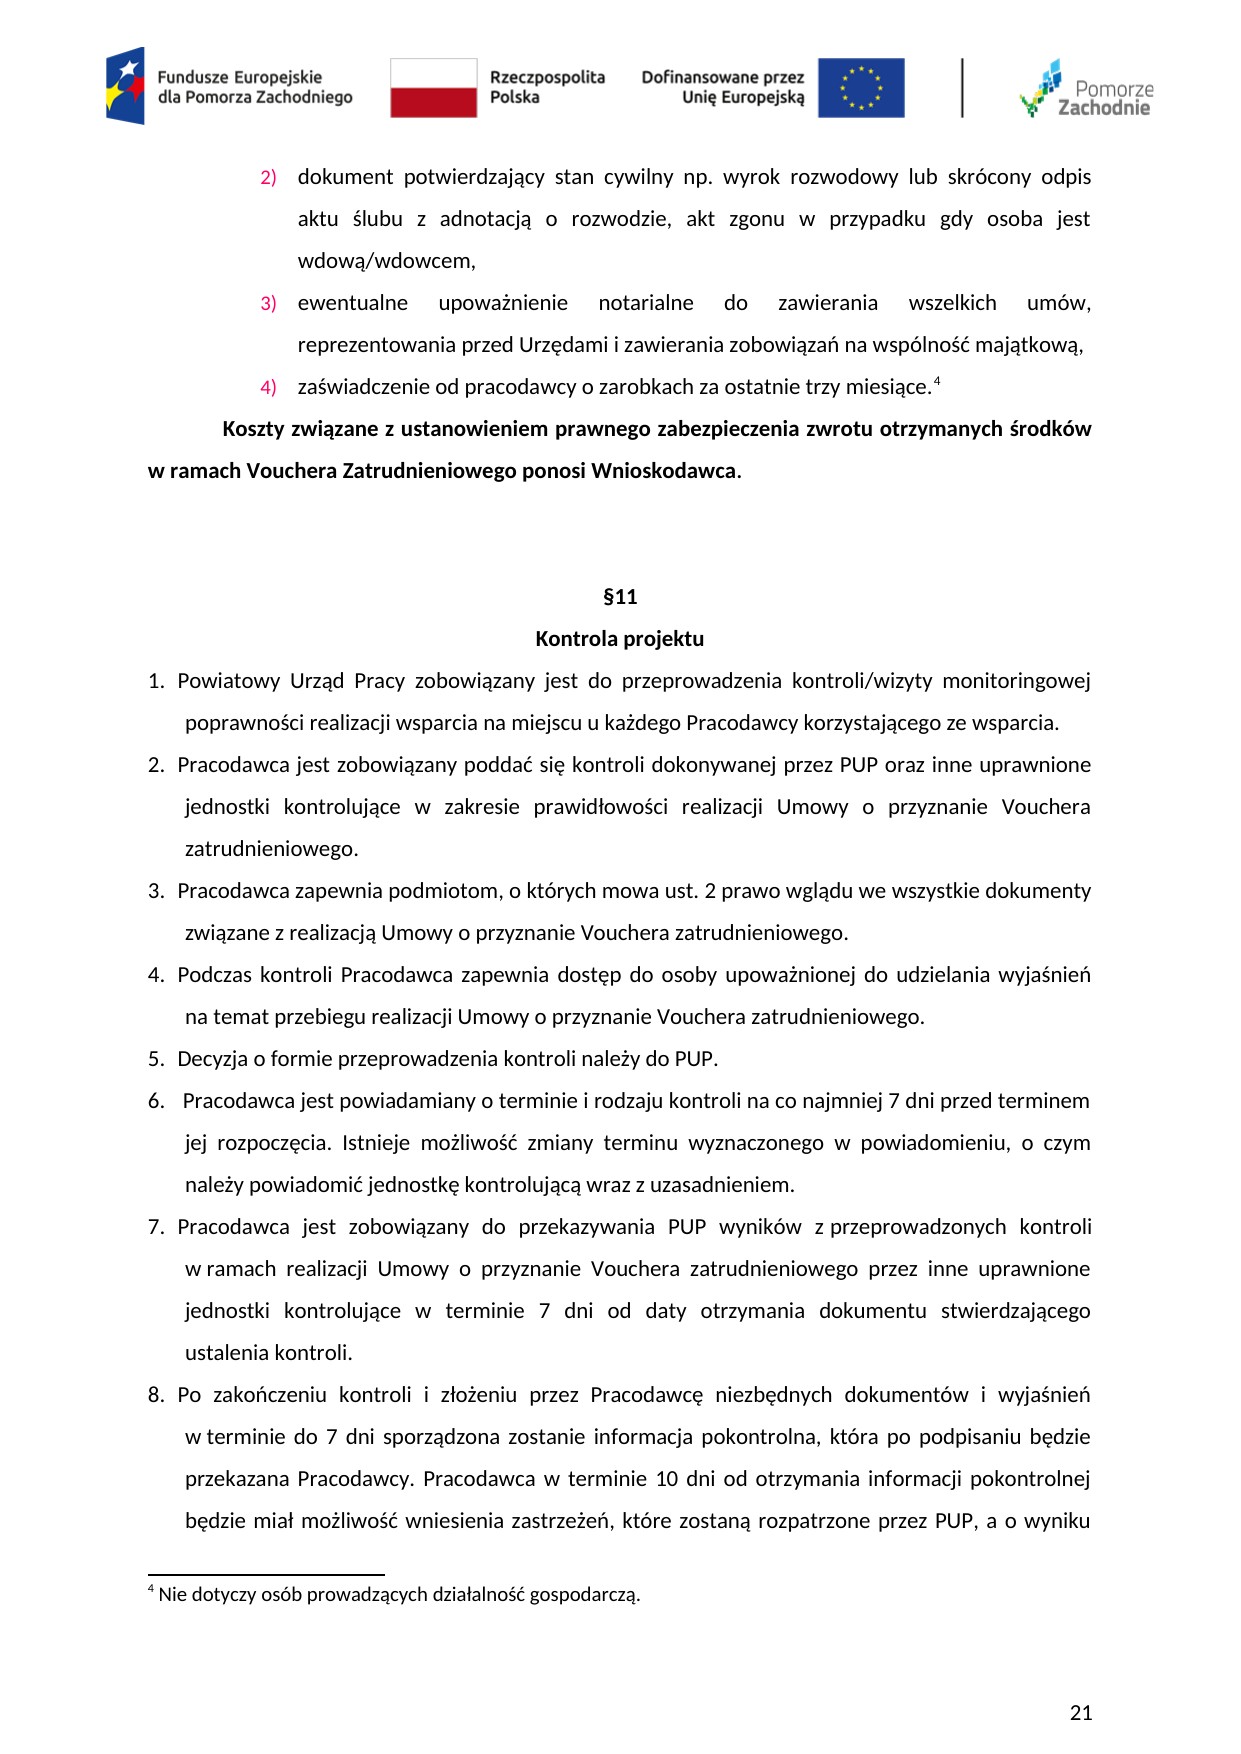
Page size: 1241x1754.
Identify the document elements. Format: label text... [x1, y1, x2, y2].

list zaświadczenie od pracodawcy o zarobkach za ostatnie trzy miesiące. [260, 372, 1093, 400]
text Koszty związane z ustanowieniem prawnego zabezpieczenia zwrotu otrzymanych środków w ramach Vouchera Zatrudnieniowego ponosi Wnioskodawca. [148, 414, 1093, 484]
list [148, 1380, 1093, 1534]
list ewentualne upoważnienie notarialne do zawierania wszelkich umów, reprezentowania przed Urzędami i zawierania zobowiązań na wspólność majątkową, [260, 288, 1093, 358]
list Powiatowy Urząd Pracy zobowiązany jest do przeprowadzenia kontroli/wizyty monitoringowej poprawności realizacji wsparcia na miejscu u każdego Pracodawcy korzystającego ze wsparcia. [148, 666, 1093, 736]
list Decyzja o formie przeprowadzenia kontroli należy do PUP. [148, 1044, 1093, 1072]
text §11 [148, 582, 1093, 610]
list Pracodawca jest powiadamiany o terminie i rodzaju kontroli na co najmniej 7 dni przed terminem jej rozpoczęcia. Istnieje możliwość zmiany terminu wyznaczonego w powiadomieniu, o czym należy powiadomić jednostkę kontrolującą wraz z uzasadnieniem. [148, 1086, 1093, 1198]
text Kontrola projektu [148, 624, 1093, 652]
list Pracodawca jest zobowiązany poddać się kontroli dokonywanej przez PUP oraz inne uprawnione jednostki kontrolujące w zakresie prawidłowości realizacji Umowy o przyznanie Vouchera zatrudnieniowego. [148, 750, 1093, 862]
picture [106, 47, 1154, 125]
list dokument potwierdzający stan cywilny np. wyrok rozwodowy lub skrócony odpis aktu ślubu z adnotacją o rozwodzie, akt zgonu w przypadku gdy osoba jest wdową/wdowcem, [260, 162, 1093, 274]
list Podczas kontroli Pracodawca zapewnia dostęp do osoby upoważnionej do udzielania wyjaśnień na temat przebiegu realizacji Umowy o przyznanie Vouchera zatrudnieniowego. [148, 960, 1093, 1030]
list Pracodawca zapewnia podmiotom, o których mowa ust. 2 prawo wglądu we wszystkie dokumenty związane z realizacją Umowy o przyznanie Vouchera zatrudnieniowego. [148, 876, 1093, 946]
list Pracodawca jest zobowiązany do przekazywania PUP wyników z przeprowadzonych kontroli w ramach realizacji Umowy o przyznanie Vouchera zatrudnieniowego przez inne uprawnione jednostki kontrolujące w terminie 7 dni od daty otrzymania dokumentu stwierdzającego ustalenia kontroli. [148, 1212, 1093, 1366]
